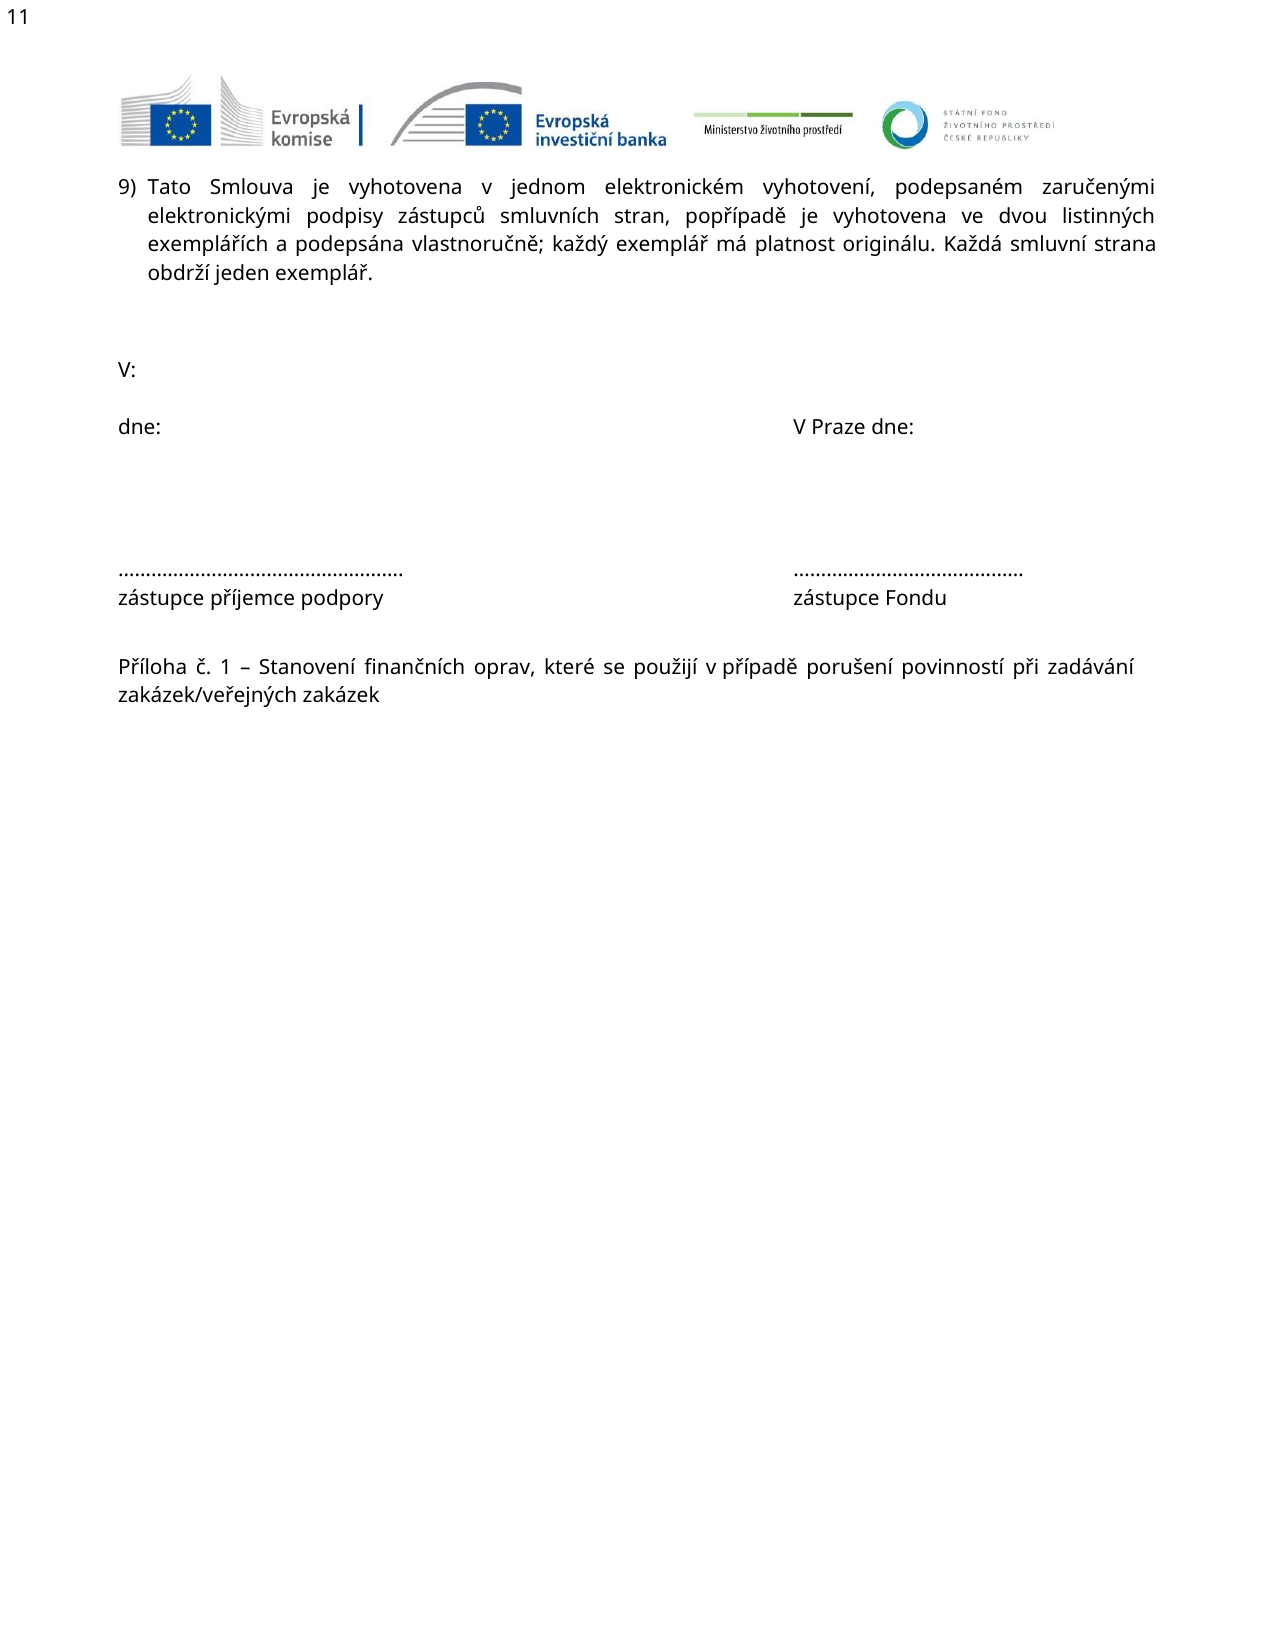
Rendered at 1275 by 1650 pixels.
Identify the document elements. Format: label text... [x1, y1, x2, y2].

text V: [118, 356, 1171, 384]
list Tato Smlouva je vyhotovena v jednom elektronickém vyhotovení, podepsaném zaručenými elektronickými podpisy zástupců smluvních stran, popřípadě je vyhotovena ve dvou listinných exemplářích a podepsána vlastnoručně; každý exemplář má platnost originálu. Každá smluvní strana obdrží jeden exemplář. [118, 172, 1157, 286]
text ……………………………………………. …………………………………… [118, 554, 1171, 583]
text Příloha č. 1 – Stanovení finančních oprav, které se použijí v případě porušení povinností při zadávání zakázek/veřejných zakázek [118, 652, 1171, 709]
text zástupce příjemce podpory zástupce Fondu [118, 583, 1171, 611]
text dne: V Praze dne: [118, 412, 1171, 441]
picture [118, 73, 1056, 150]
